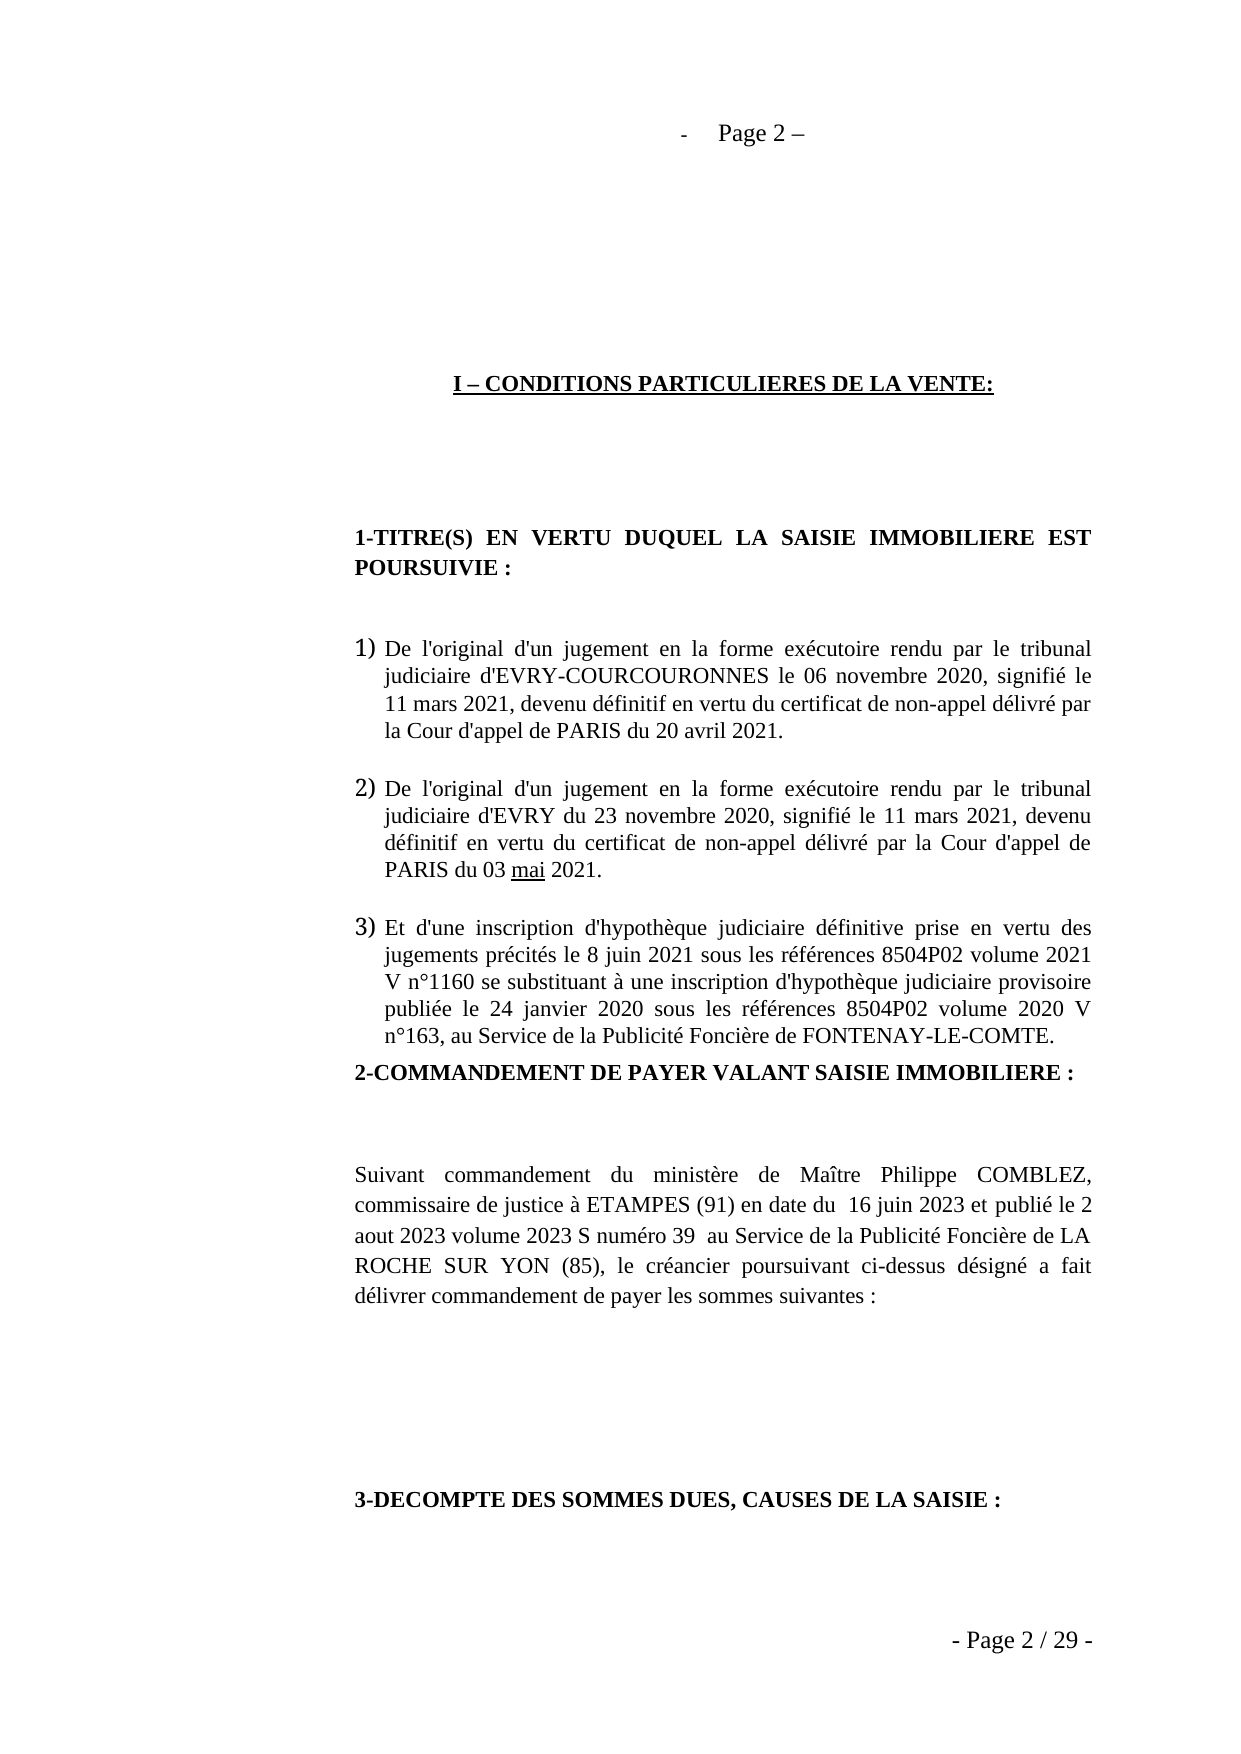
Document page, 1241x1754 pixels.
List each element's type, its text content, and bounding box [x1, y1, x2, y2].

list Et d'une inscription d'hypothèque judiciaire définitive prise en vertu des jugements précités le 8 juin 2021 sous les références 8504P02 volume 2021 V n°1160 se substituant à une inscription d'hypothèque judiciaire provisoire publiée le 24 janvier 2020 sous les références 8504P02 volume 2020 V n°163, au Service de la Publicité Foncière de FONTENAY-LE-COMTE. [354, 914, 1092, 1049]
text 2-COMMANDEMENT DE PAYER VALANT SAISIE IMMOBILIERE : [354, 1059, 1092, 1086]
list De l'original d'un jugement en la forme exécutoire rendu par le tribunal judiciaire d'EVRY du 23 novembre 2020, signifié le 11 mars 2021, devenu définitif en vertu du certificat de non-appel délivré par la Cour d'appel de PARIS du 03 mai 2021. [354, 775, 1092, 883]
text I – CONDITIONS PARTICULIERES DE : [354, 370, 1092, 397]
text Suivant commandement du ministère de Maître Philippe COMBLEZ, commissaire de justice à ETAMPES (91) en date du 16 juin 2023 et publié le 2 aout 2023 volume 2023 S numéro 39 au Service de la Publicité Foncière de LA ROCHE SUR YON (85), le créancier poursuivant ci-dessus désigné a fait délivrer commandement de payer les sommes suivantes : [354, 1161, 1092, 1308]
text 1-TITRE(S) EN VERTU DUQUEL EST POURSUIVIE : [354, 523, 1092, 580]
list De l'original d'un jugement en la forme exécutoire rendu par le tribunal judiciaire d'EVRY-COURCOURONNES le 06 novembre 2020, signifié le 11 mars 2021, devenu définitif en vertu du certificat de non-appel délivré par la Cour d'appel de PARIS du 20 avril 2021. [354, 635, 1092, 743]
text 3-DECOMPTE DES SOMMES DUES, CAUSES DE : [354, 1486, 1092, 1513]
